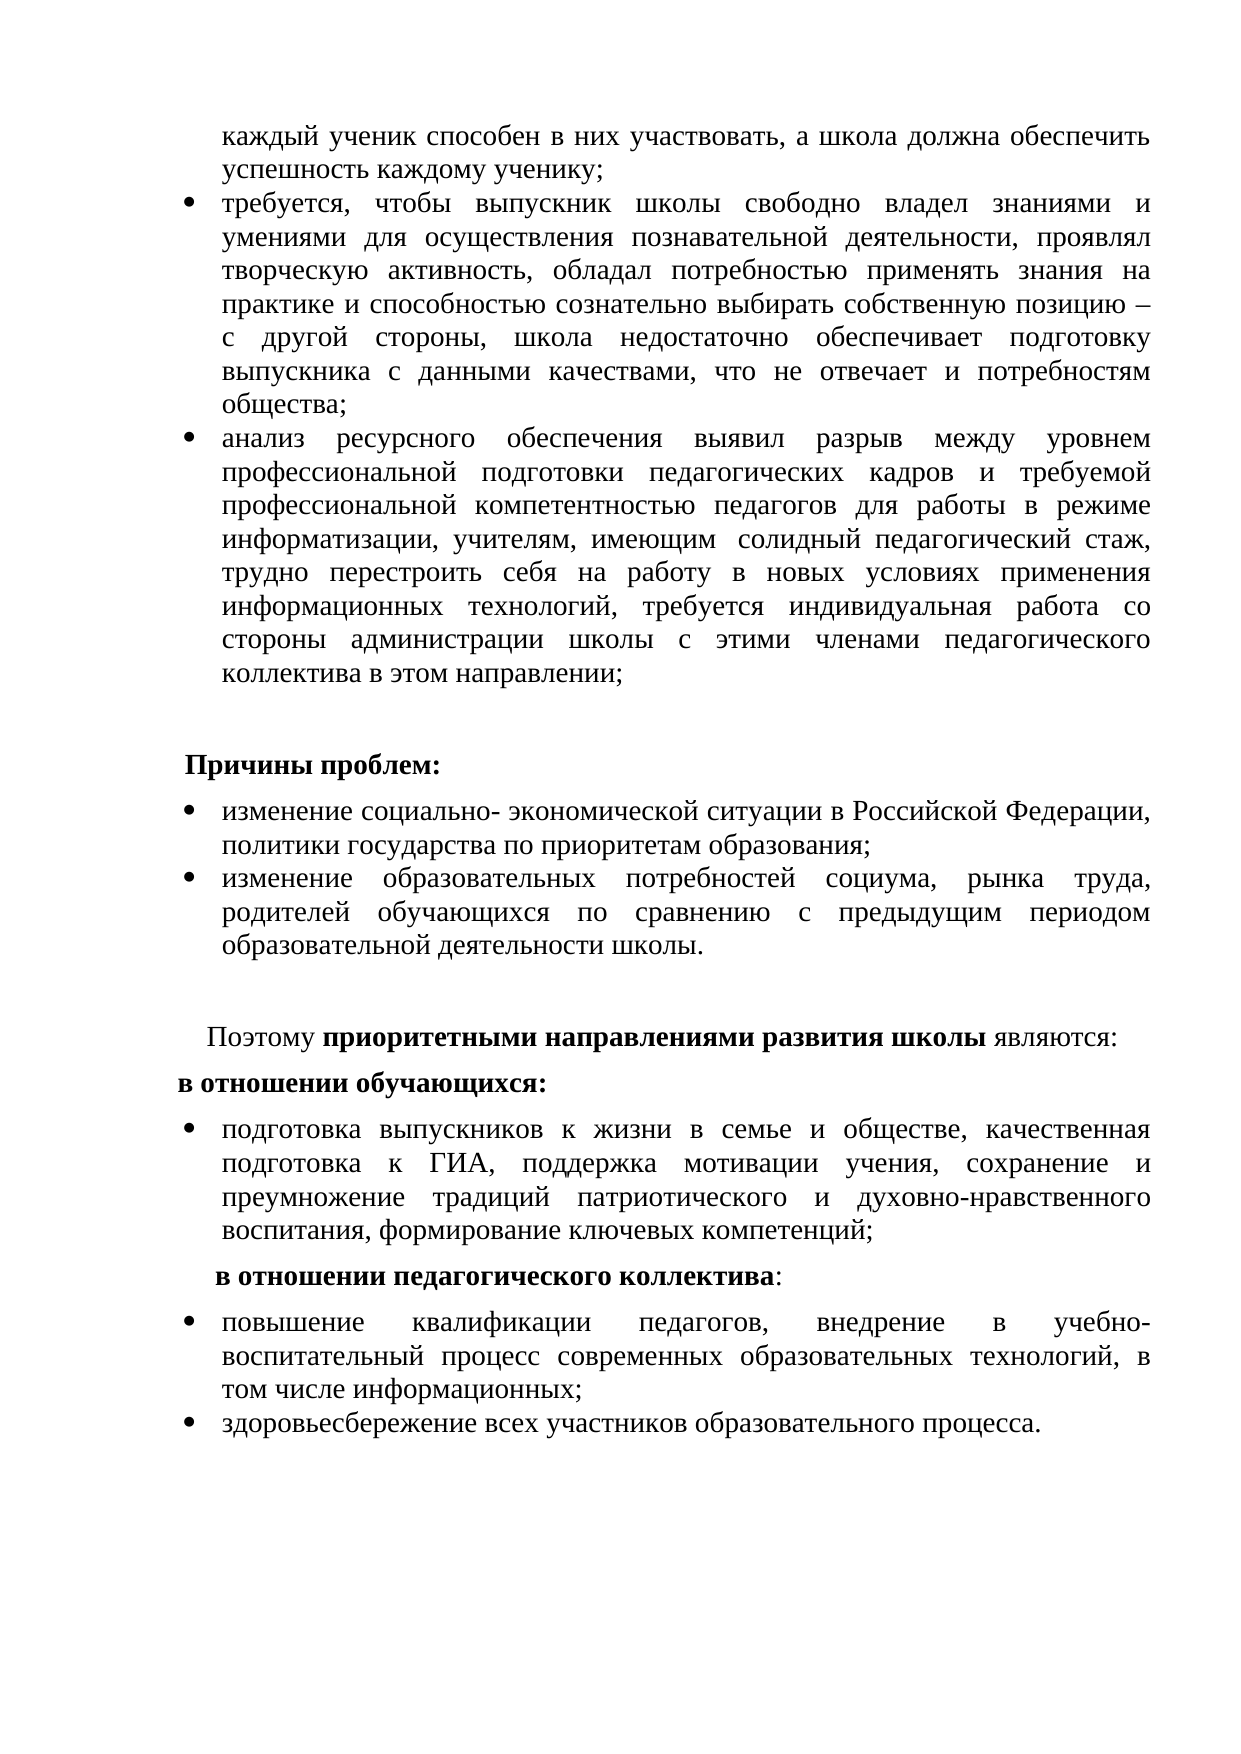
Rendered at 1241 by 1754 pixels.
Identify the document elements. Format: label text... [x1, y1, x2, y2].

list анализ ресурсного обеспечения выявил разрыв между уровнем профессиональной подготовки педагогических кадров и требуемой профессиональной компетентностью педагогов для работы в режиме информатизации, учителям, имеющим солидный педагогический стаж, трудно перестроить себя на работу в новых условиях применения информационных технологий, требуется индивидуальная работа со стороны администрации школы с этими членами педагогического коллектива в этом направлении; [184, 420, 1152, 688]
list изменение образовательных потребностей социума, рынка труда, родителей обучающихся по сравнению с предыдущим периодом образовательной деятельности школы. [184, 860, 1152, 961]
list подготовка выпускников к жизни в семье и обществе, качественная подготовка к ГИА, поддержка мотивации учения, сохранение и преумножение традиций патриотического и духовно-нравственного воспитания, формирование ключевых компетенций; [184, 1112, 1152, 1246]
text в отношении педагогического коллектива: [215, 1258, 1152, 1292]
list изменение социально- экономической ситуации в Российской Федерации, политики государства по приоритетам образования; [184, 793, 1152, 860]
text в отношении обучающихся: [177, 1066, 1152, 1099]
list требуется, чтобы выпускник школы свободно владел знаниями и умениями для осуществления познавательной деятельности, проявлял творческую активность, обладал потребностью применять знания на практике и способностью сознательно выбирать собственную позицию – с другой стороны, школа недостаточно обеспечивает подготовку выпускника с данными качествами, что не отвечает и потребностям общества; [184, 185, 1152, 420]
text Поэтому приоритетными направлениями развития школы являются: [177, 1019, 1152, 1053]
text Причины проблем: [177, 747, 1152, 781]
list здоровьесбережение всех участников образовательного процесса. [184, 1405, 1152, 1439]
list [184, 118, 1152, 185]
list повышение квалификации педагогов, внедрение в учебно-воспитательный процесс современных образовательных технологий, в том числе информационных; [184, 1304, 1152, 1405]
